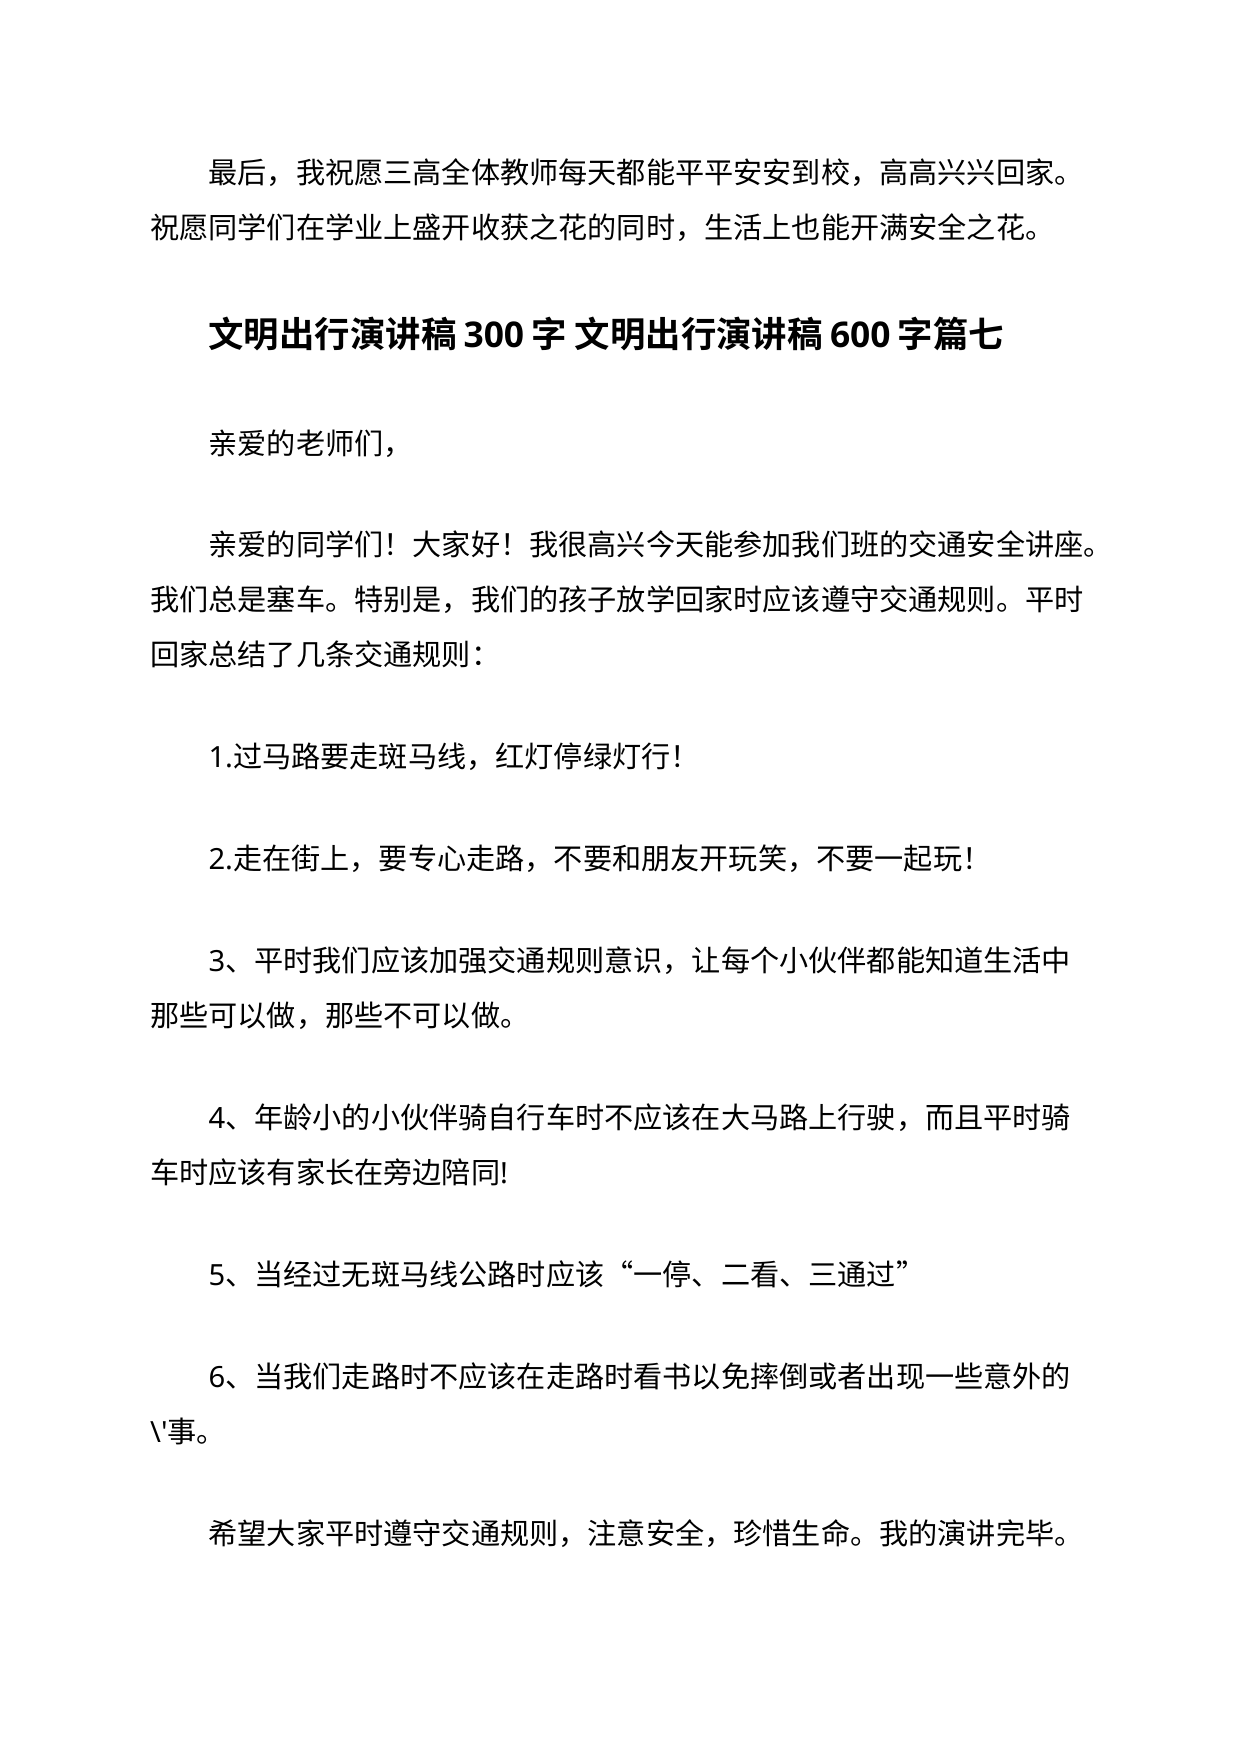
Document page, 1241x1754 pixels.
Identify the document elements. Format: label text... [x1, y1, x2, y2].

text 最后，我祝愿三高全体教师每天都能平平安安到校，高高兴兴回家。祝愿同学们在学业上盛开收获之花的同时，生活上也能开满安全之花。 [150, 150, 1090, 247]
text 5、当经过无斑马线公路时应该“一停、二看、三通过” [150, 1251, 1090, 1294]
text 2.走在街上，要专心走路，不要和朋友开玩笑，不要一起玩！ [150, 836, 1090, 878]
text 1.过马路要走斑马线，红灯停绿灯行！ [150, 733, 1090, 776]
text 亲爱的老师们， [150, 420, 1090, 462]
text 6、当我们走路时不应该在走路时看书以免摔倒或者出现一些意外的\'事。 [150, 1353, 1090, 1451]
text 文明出行演讲稿300字 文明出行演讲稿600字篇七 [150, 307, 1090, 358]
text 亲爱的同学们！大家好！我很高兴今天能参加我们班的交通安全讲座。我们总是塞车。特别是，我们的孩子放学回家时应该遵守交通规则。平时回家总结了几条交通规则： [150, 522, 1090, 674]
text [150, 1510, 1090, 1552]
text 4、年龄小的小伙伴骑自行车时不应该在大马路上行驶，而且平时骑车时应该有家长在旁边陪同! [150, 1094, 1090, 1192]
text 3、平时我们应该加强交通规则意识，让每个小伙伴都能知道生活中那些可以做，那些不可以做。 [150, 937, 1090, 1035]
